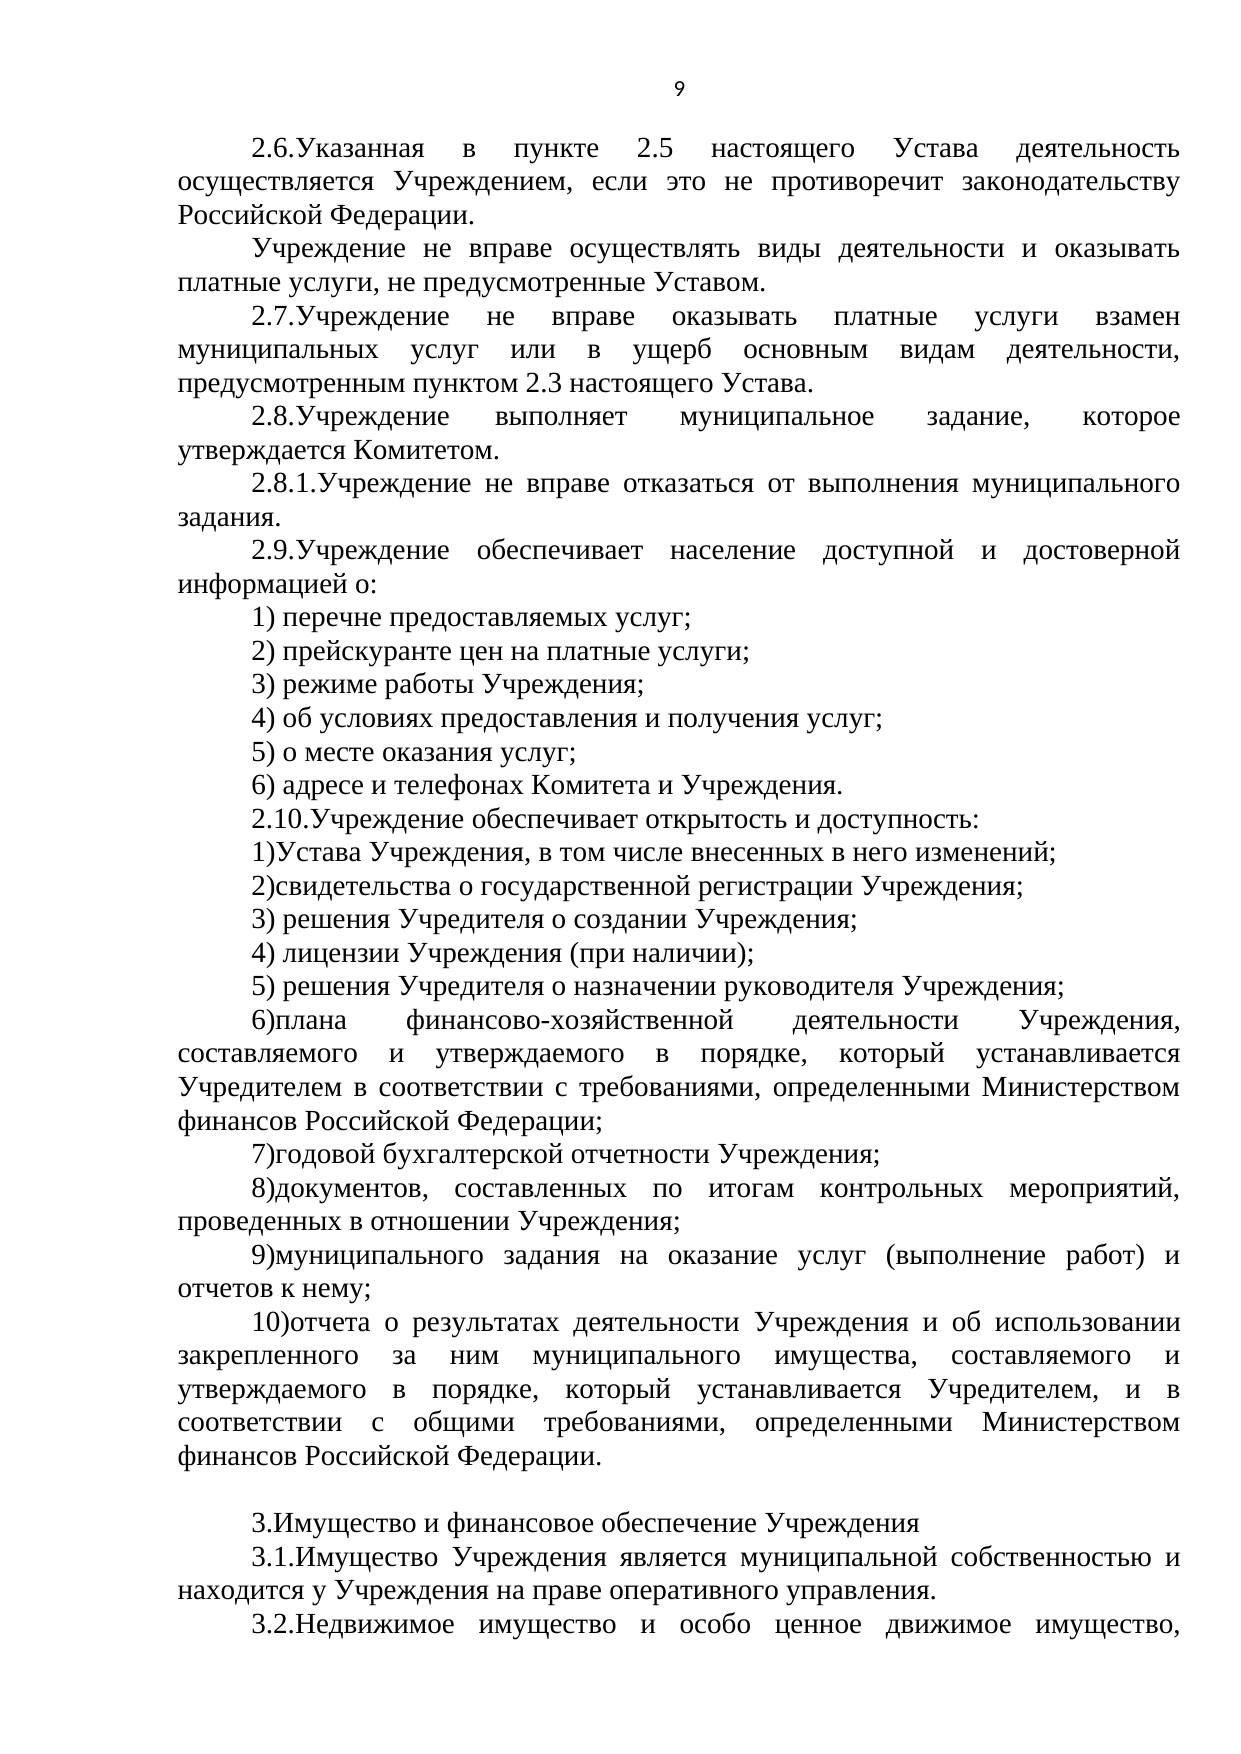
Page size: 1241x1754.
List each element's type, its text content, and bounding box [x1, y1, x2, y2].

text 3.1.Имущество Учреждения является муниципальной собственностью и находится у Учреждения на праве оперативного управления. [177, 1539, 1181, 1606]
text 4) об условиях предоставления и получения услуг; [177, 700, 1181, 734]
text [177, 1606, 1181, 1639]
text 9)муниципального задания на оказание услуг (выполнение работ) и отчетов к нему; [177, 1237, 1181, 1304]
text 3) режиме работы Учреждения; [177, 667, 1181, 700]
text 2.7.Учреждение не вправе оказывать платные услуги взамен муниципальных услуг или в ущерб основным видам деятельности, предусмотренным пунктом 2.3 настоящего Устава. [177, 298, 1181, 398]
text 1) перечне предоставляемых услуг; [177, 599, 1181, 633]
text 10)отчета о результатах деятельности Учреждения и об использовании закрепленного за ним муниципального имущества, составляемого и утверждаемого в порядке, который устанавливается Учредителем, и в соответствии с общими требованиями, определенными Министерством финансов Российской Федерации. [177, 1304, 1181, 1472]
text 2.8.Учреждение выполняет муниципальное задание, которое утверждается Комитетом. [177, 398, 1181, 465]
text 3.Имущество и финансовое обеспечение Учреждения [177, 1505, 1181, 1539]
text 2.6.Указанная в пункте 2.5 настоящего Устава деятельность осуществляется Учреждением, если это не противоречит законодательству Российской Федерации. [177, 130, 1181, 231]
text 6) адресе и телефонах Комитета и Учреждения. [177, 767, 1181, 801]
text 5) о месте оказания услуг; [177, 734, 1181, 767]
text 7)годовой бухгалтерской отчетности Учреждения; [177, 1136, 1181, 1170]
text 2) прейскуранте цен на платные услуги; [177, 633, 1181, 667]
text 2)свидетельства о государственной регистрации Учреждения; [177, 868, 1181, 901]
text 2.10.Учреждение обеспечивает открытость и доступность: [177, 801, 1181, 834]
text 1)Устава Учреждения, в том числе внесенных в него изменений; [177, 834, 1181, 868]
text 3) решения Учредителя о создании Учреждения; [177, 901, 1181, 935]
text 6)плана финансово-хозяйственной деятельности Учреждения, составляемого и утверждаемого в порядке, который устанавливается Учредителем в соответствии с требованиями, определенными Министерством финансов Российской Федерации; [177, 1002, 1181, 1136]
text 5) решения Учредителя о назначении руководителя Учреждения; [177, 968, 1181, 1002]
text 4) лицензии Учреждения (при наличии); [177, 935, 1181, 968]
text 8)документов, составленных по итогам контрольных мероприятий, проведенных в отношении Учреждения; [177, 1170, 1181, 1237]
text 2.9.Учреждение обеспечивает население доступной и достоверной информацией о: [177, 532, 1181, 599]
text 2.8.1.Учреждение не вправе отказаться от выполнения муниципального задания. [177, 465, 1181, 532]
text Учреждение не вправе осуществлять виды деятельности и оказывать платные услуги, не предусмотренные Уставом. [177, 231, 1181, 298]
